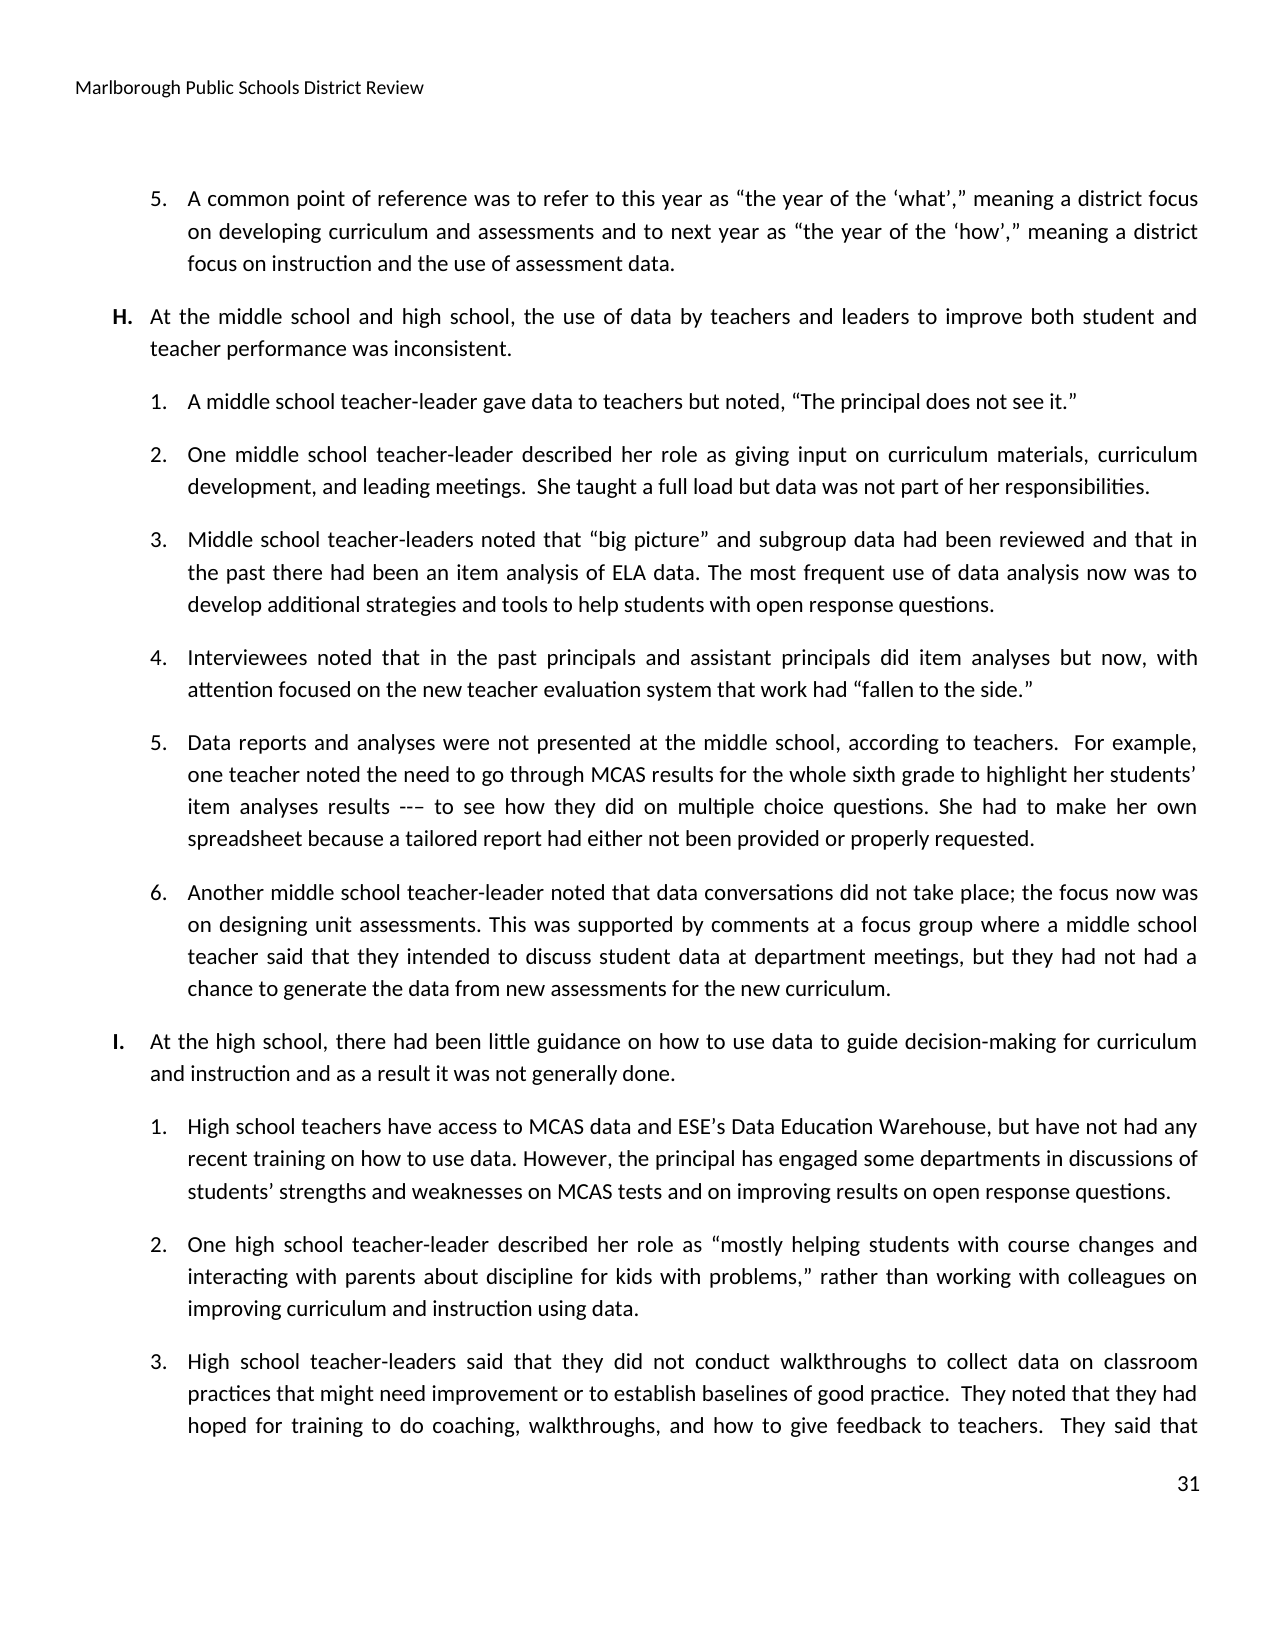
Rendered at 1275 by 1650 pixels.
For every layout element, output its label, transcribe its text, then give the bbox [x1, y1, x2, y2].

text 2. One high school teacher-leader described her role as “mostly helping students with course changes and interacting with parents about discipline for kids with problems,” rather than working with colleagues on improving curriculum and instruction using data. [75, 1230, 1200, 1322]
text 1. A middle school teacher-leader gave data to teachers but noted, “The principal does not see it.” [75, 387, 1200, 415]
text 6. Another middle school teacher-leader noted that data conversations did not take place; the focus now was on designing unit assessments. This was supported by comments at a focus group where a middle school teacher said that they intended to discuss student data at department meetings, but they had not had a chance to generate the data from new assessments for the new curriculum. [75, 878, 1200, 1002]
text 5. A common point of reference was to refer to this year as “the year of the ‘what’,” meaning a district focus on developing curriculum and assessments and to next year as “the year of the ‘how’,” meaning a district focus on instruction and the use of assessment data. [75, 184, 1200, 277]
text 4. Interviewees noted that in the past principals and assistant principals did item analyses but now, with attention focused on the new teacher evaluation system that work had “fallen to the side.” [75, 643, 1200, 703]
text 1. High school teachers have access to MCAS data and ESE’s Data Education Warehouse, but have not had any recent training on how to use data. However, the principal has engaged some departments in discussions of students’ strengths and weaknesses on MCAS tests and on improving results on open response questions. [75, 1112, 1200, 1205]
text 5. Data reports and analyses were not presented at the middle school, according to teachers. For example, one teacher noted the need to go through MCAS results for the whole sixth grade to highlight her students’ item analyses results --– to see how they did on multiple choice questions. She had to make her own spreadsheet because a tailored report had either not been provided or properly requested. [75, 728, 1200, 853]
text I. At the high school, there had been little guidance on how to use data to guide decision-making for curriculum and instruction and as a result it was not generally done. [75, 1027, 1200, 1087]
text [75, 1347, 1200, 1439]
text H. At the middle school and high school, the use of data by teachers and leaders to improve both student and teacher performance was inconsistent. [75, 302, 1200, 362]
text 3. Middle school teacher-leaders noted that “big picture” and subgroup data had been reviewed and that in the past there had been an item analysis of ELA data. The most frequent use of data analysis now was to develop additional strategies and tools to help students with open response questions. [75, 525, 1200, 618]
text 2. One middle school teacher-leader described her role as giving input on curriculum materials, curriculum development, and leading meetings. She taught a full load but data was not part of her responsibilities. [75, 440, 1200, 500]
